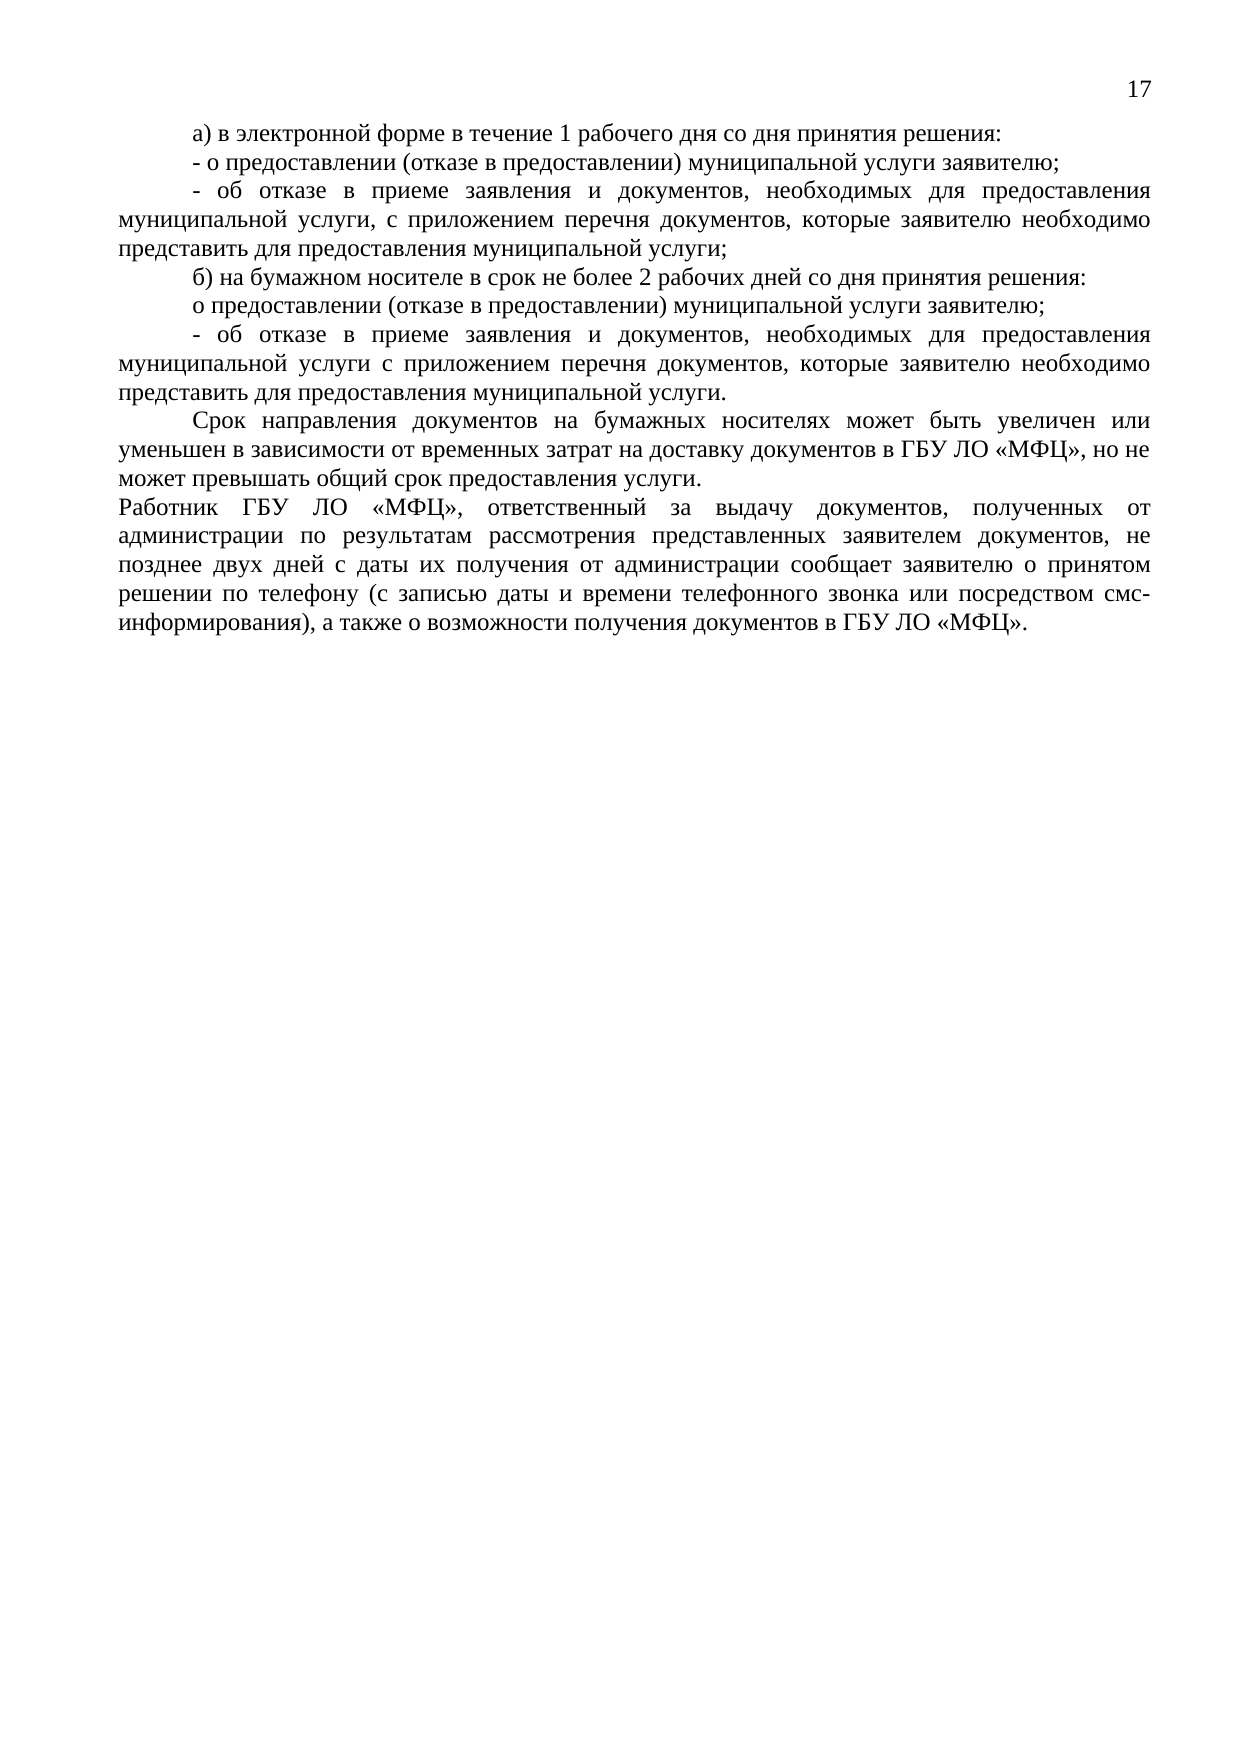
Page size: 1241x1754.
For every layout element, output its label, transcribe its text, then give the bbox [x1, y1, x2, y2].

text - об отказе в приеме заявления и документов, необходимых для предоставления муниципальной услуги с приложением перечня документов, которые заявителю необходимо представить для предоставления муниципальной услуги. [118, 319, 1152, 406]
text б) на бумажном носителе в срок не более 2 рабочих дней со дня принятия решения: [118, 262, 1152, 291]
text Работник ГБУ ЛО «МФЦ», ответственный за выдачу документов, полученных от администрации по результатам рассмотрения представленных заявителем документов, не позднее двух дней с даты их получения от администрации сообщает заявителю о принятом решении по телефону (с записью даты и времени телефонного звонка или посредством смс-информирования), а также о возможности получения документов в ГБУ ЛО «МФЦ». [118, 492, 1152, 636]
text - об отказе в приеме заявления и документов, необходимых для предоставления муниципальной услуги, с приложением перечня документов, которые заявителю необходимо представить для предоставления муниципальной услуги; [118, 176, 1152, 262]
text - о предоставлении (отказе в предоставлении) муниципальной услуги заявителю; [118, 147, 1152, 176]
text о предоставлении (отказе в предоставлении) муниципальной услуги заявителю; [118, 291, 1152, 319]
text а) в электронной форме в течение 1 рабочего дня со дня принятия решения: [118, 118, 1152, 147]
text Срок направления документов на бумажных носителях может быть увеличен или уменьшен в зависимости от временных затрат на доставку документов в ГБУ ЛО «МФЦ», но не может превышать общий срок предоставления услуги. [118, 406, 1152, 492]
